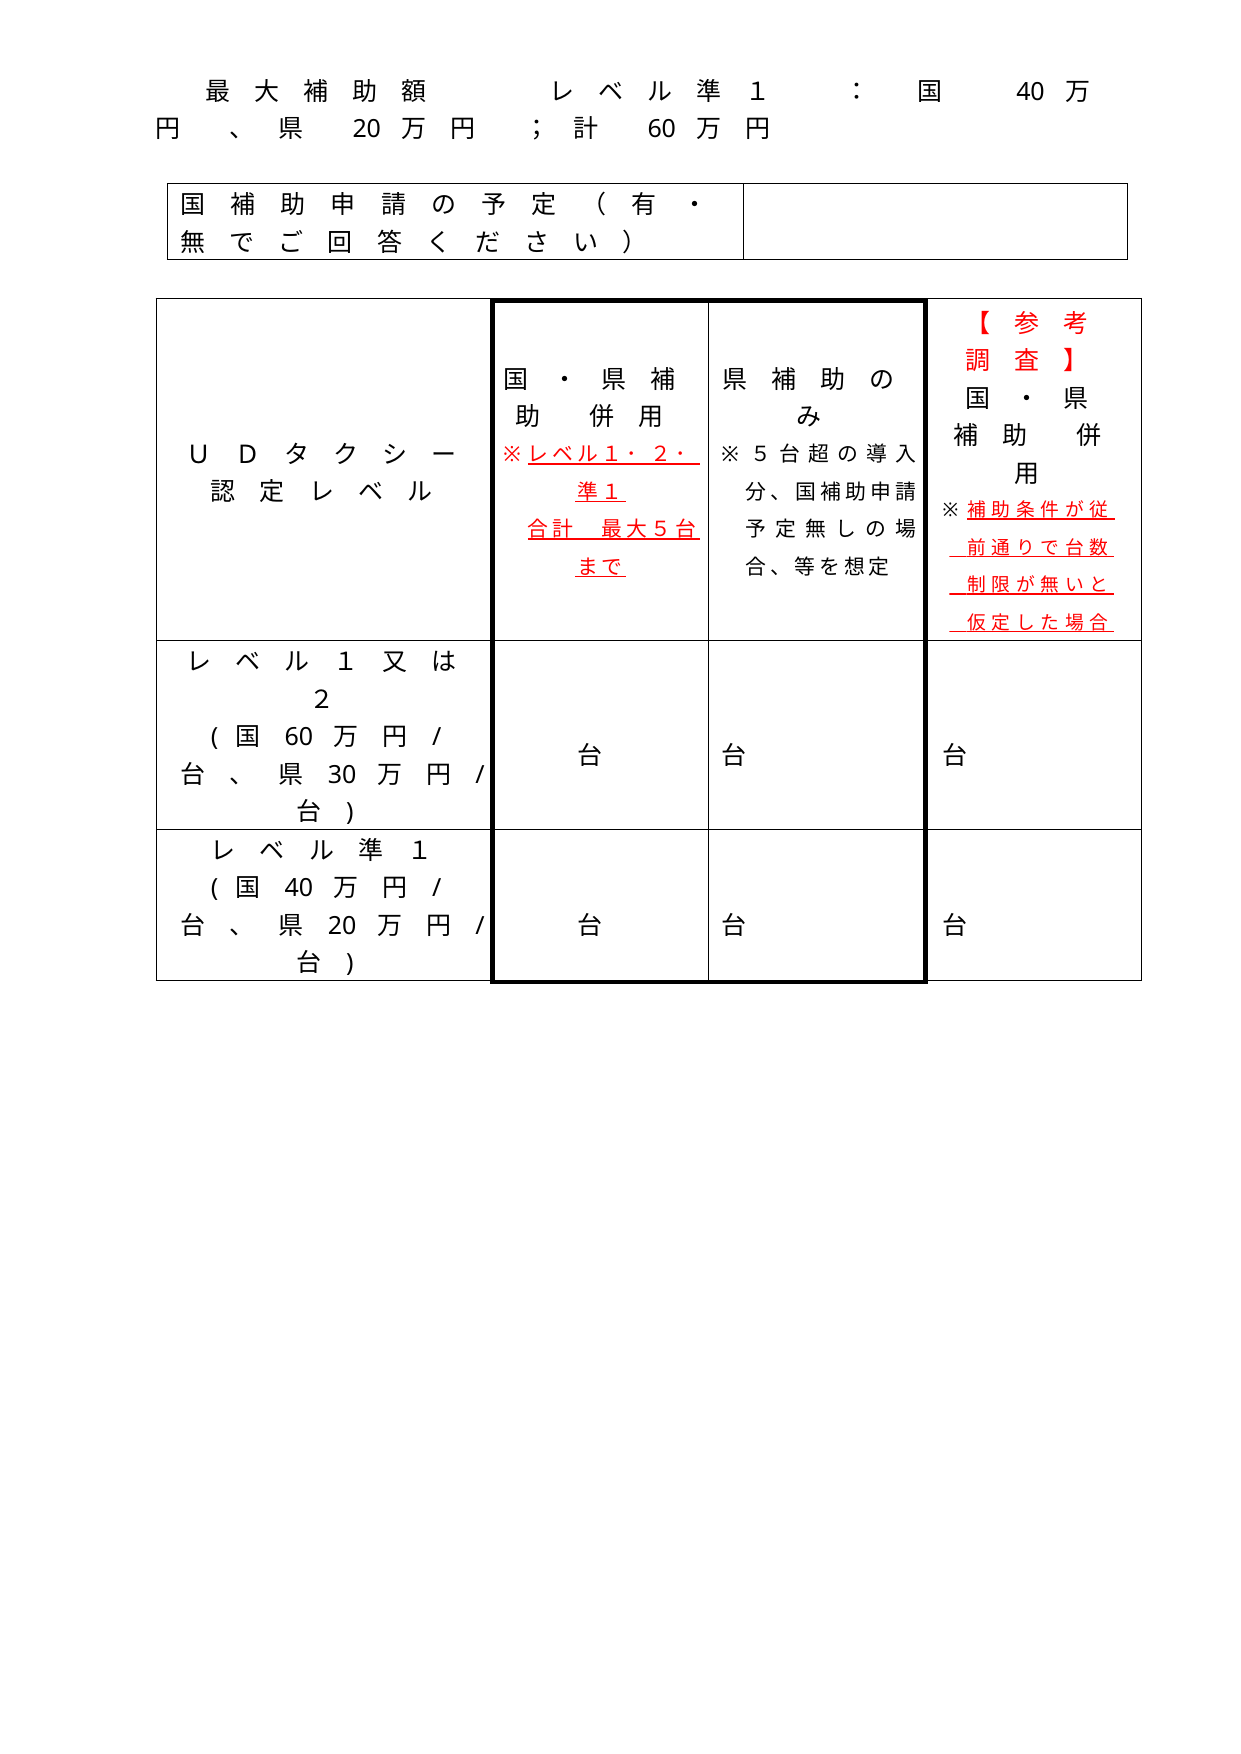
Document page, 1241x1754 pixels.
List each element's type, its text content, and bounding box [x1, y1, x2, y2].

table_header 国・県補助 併用 ※レベル１･２･準１ 合計 最大５台まで [495, 303, 708, 640]
table_header 県補助のみ ※５台超の導入分、国補助申請予定無しの場合、等を想定 [709, 303, 923, 640]
table_cell 台 [495, 830, 708, 979]
table_cell レベル準１ (国40万円/台、県20万円/台) [157, 830, 490, 979]
table_cell 台 [495, 641, 708, 828]
table_header ＵＤタクシー 認定レベル [157, 299, 490, 640]
table_cell 台 [928, 830, 1141, 979]
table_header 国補助申請の予定（有・無でご回答ください） [168, 184, 743, 259]
table_cell 台 [709, 641, 923, 828]
table_cell レベル１又は２ (国60万円/台、県30万円/台) [157, 641, 490, 828]
table_header 【参考調査】 国・県補助 併用 ※補助条件が従前通りで台数制限が無いと仮定した場合 [928, 299, 1141, 640]
text 最大補助額 レベル準１ ： 国 40万円 、県 20万円 ；計 60万円 [156, 71, 1114, 146]
table_cell 台 [928, 641, 1141, 828]
table_header [744, 184, 1127, 259]
table_cell 台 [709, 830, 923, 979]
